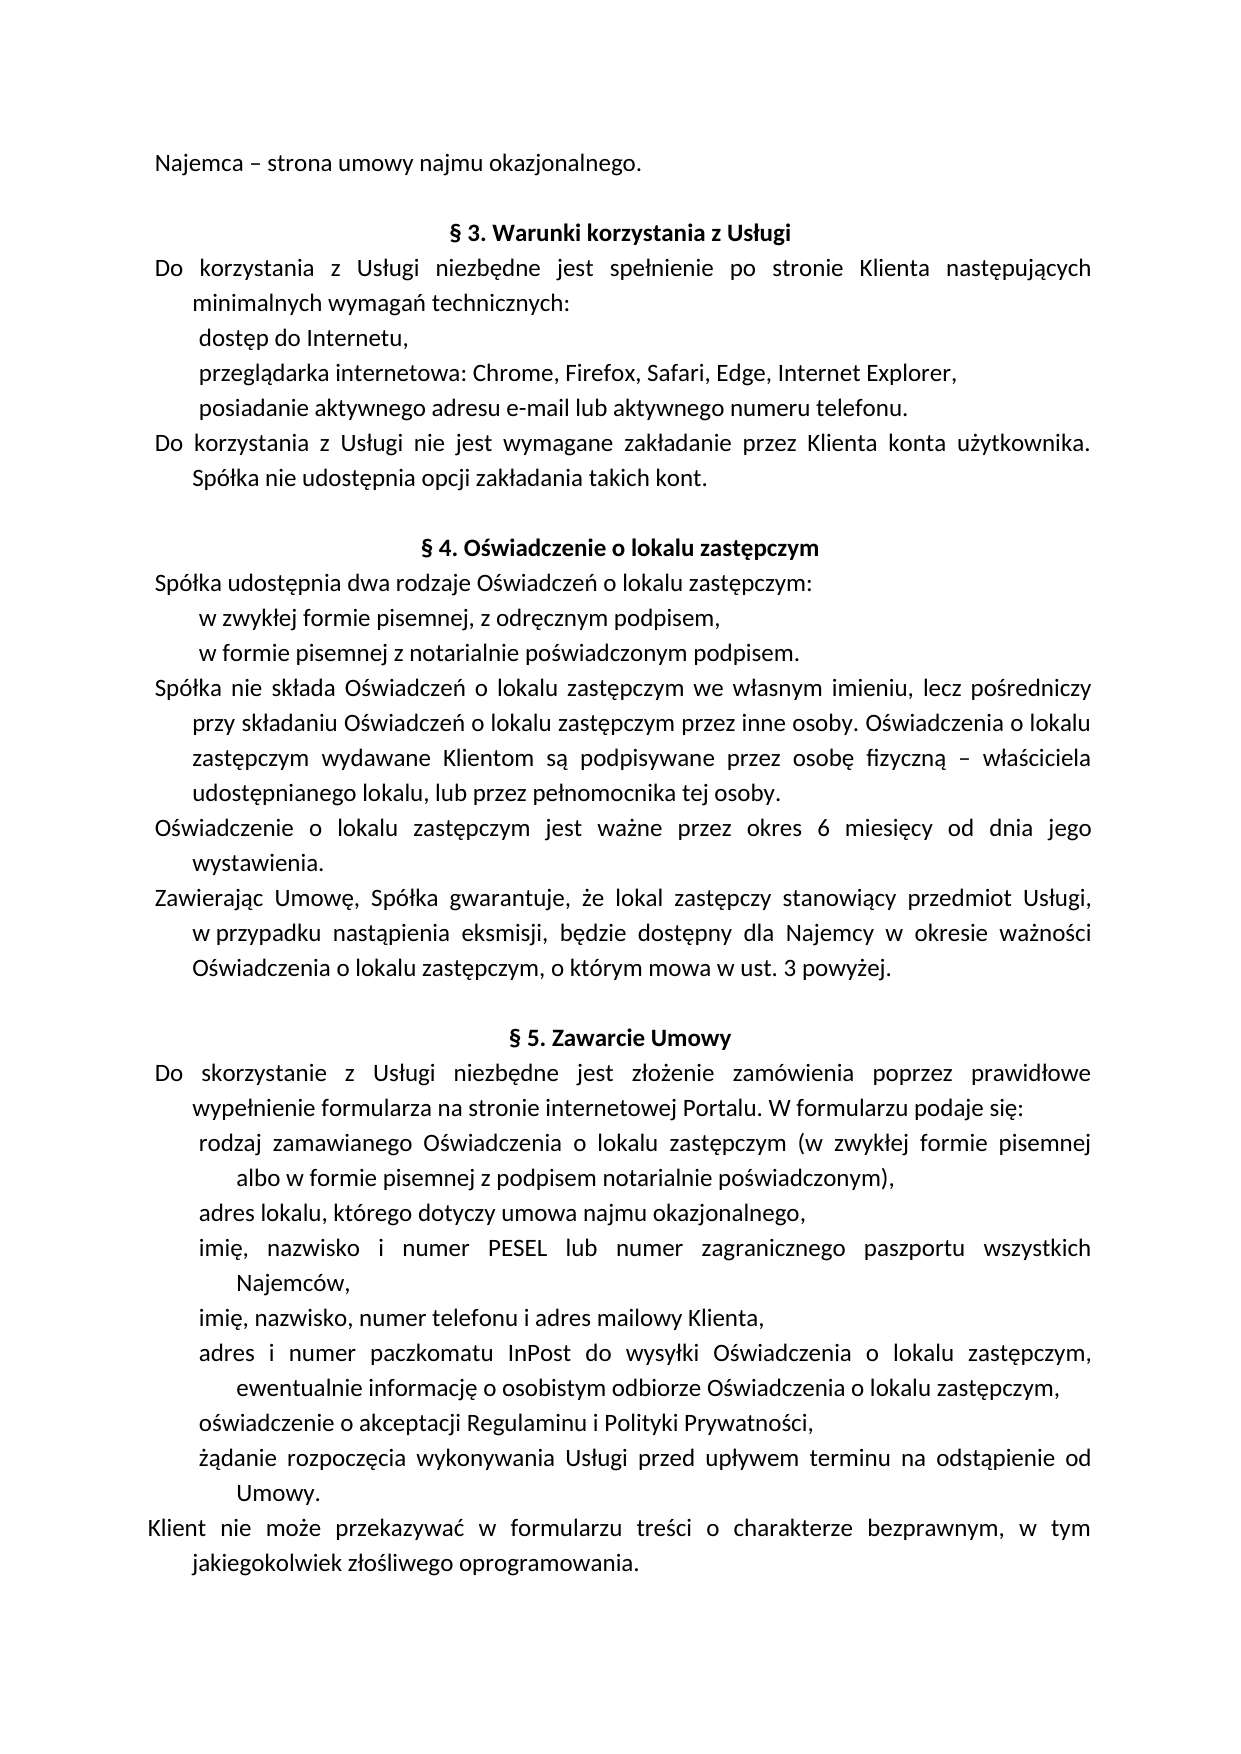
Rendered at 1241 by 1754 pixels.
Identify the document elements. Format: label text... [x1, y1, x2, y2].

text Spółka udostępnia dwa rodzaje Oświadczeń o lokalu zastępczym: [154, 568, 1093, 598]
text Do korzystania z Usługi nie jest wymagane zakładanie przez Klienta konta użytkownika. Spółka nie udostępnia opcji zakładania takich kont. [154, 428, 1093, 493]
text Do korzystania z Usługi niezbędne jest spełnienie po stronie Klienta następujących minimalnych wymagań technicznych: [154, 253, 1093, 318]
text § 5. Zawarcie Umowy [148, 1023, 1093, 1053]
text Do skorzystanie z Usługi niezbędne jest złożenie zamówienia poprzez prawidłowe wypełnienie formularza na stronie internetowej Portalu. W formularzu podaje się: [154, 1058, 1093, 1123]
text przeglądarka internetowa: Chrome, Firefox, Safari, Edge, Internet Explorer, [199, 358, 1093, 388]
text § 4. Oświadczenie o lokalu zastępczym [148, 533, 1093, 563]
text w zwykłej formie pisemnej, z odręcznym podpisem, [199, 603, 1093, 633]
text Klient nie może przekazywać w formularzu treści o charakterze bezprawnym, w tym jakiegokolwiek złośliwego oprogramowania. [148, 1513, 1093, 1578]
text rodzaj zamawianego Oświadczenia o lokalu zastępczym (w zwykłej formie pisemnej albo w formie pisemnej z podpisem notarialnie poświadczonym), [199, 1128, 1093, 1193]
text imię, nazwisko i numer PESEL lub numer zagranicznego paszportu wszystkich Najemców, [199, 1233, 1093, 1298]
text adres lokalu, którego dotyczy umowa najmu okazjonalnego, [199, 1198, 1093, 1228]
text dostęp do Internetu, [199, 323, 1093, 353]
text Spółka nie składa Oświadczeń o lokalu zastępczym we własnym imieniu, lecz pośredniczy przy składaniu Oświadczeń o lokalu zastępczym przez inne osoby. Oświadczenia o lokalu zastępczym wydawane Klientom są podpisywane przez osobę fizyczną – właściciela udostępnianego lokalu, lub przez pełnomocnika tej osoby. [154, 673, 1093, 808]
text Najemca – strona umowy najmu okazjonalnego. [154, 148, 1093, 178]
text Oświadczenie o lokalu zastępczym jest ważne przez okres 6 miesięcy od dnia jego wystawienia. [154, 813, 1093, 878]
text posiadanie aktywnego adresu e-mail lub aktywnego numeru telefonu. [199, 393, 1093, 423]
text Zawierając Umowę, Spółka gwarantuje, że lokal zastępczy stanowiący przedmiot Usługi, w przypadku nastąpienia eksmisji, będzie dostępny dla Najemcy w okresie ważności Oświadczenia o lokalu zastępczym, o którym mowa w ust. 3 powyżej. [154, 883, 1093, 983]
text § 3. Warunki korzystania z Usługi [148, 218, 1093, 248]
text w formie pisemnej z notarialnie poświadczonym podpisem. [199, 638, 1093, 668]
text oświadczenie o akceptacji Regulaminu i Polityki Prywatności, [199, 1408, 1093, 1438]
text imię, nazwisko, numer telefonu i adres mailowy Klienta, [199, 1303, 1093, 1333]
text adres i numer paczkomatu InPost do wysyłki Oświadczenia o lokalu zastępczym, ewentualnie informację o osobistym odbiorze Oświadczenia o lokalu zastępczym, [199, 1338, 1093, 1403]
text żądanie rozpoczęcia wykonywania Usługi przed upływem terminu na odstąpienie od Umowy. [199, 1443, 1093, 1508]
